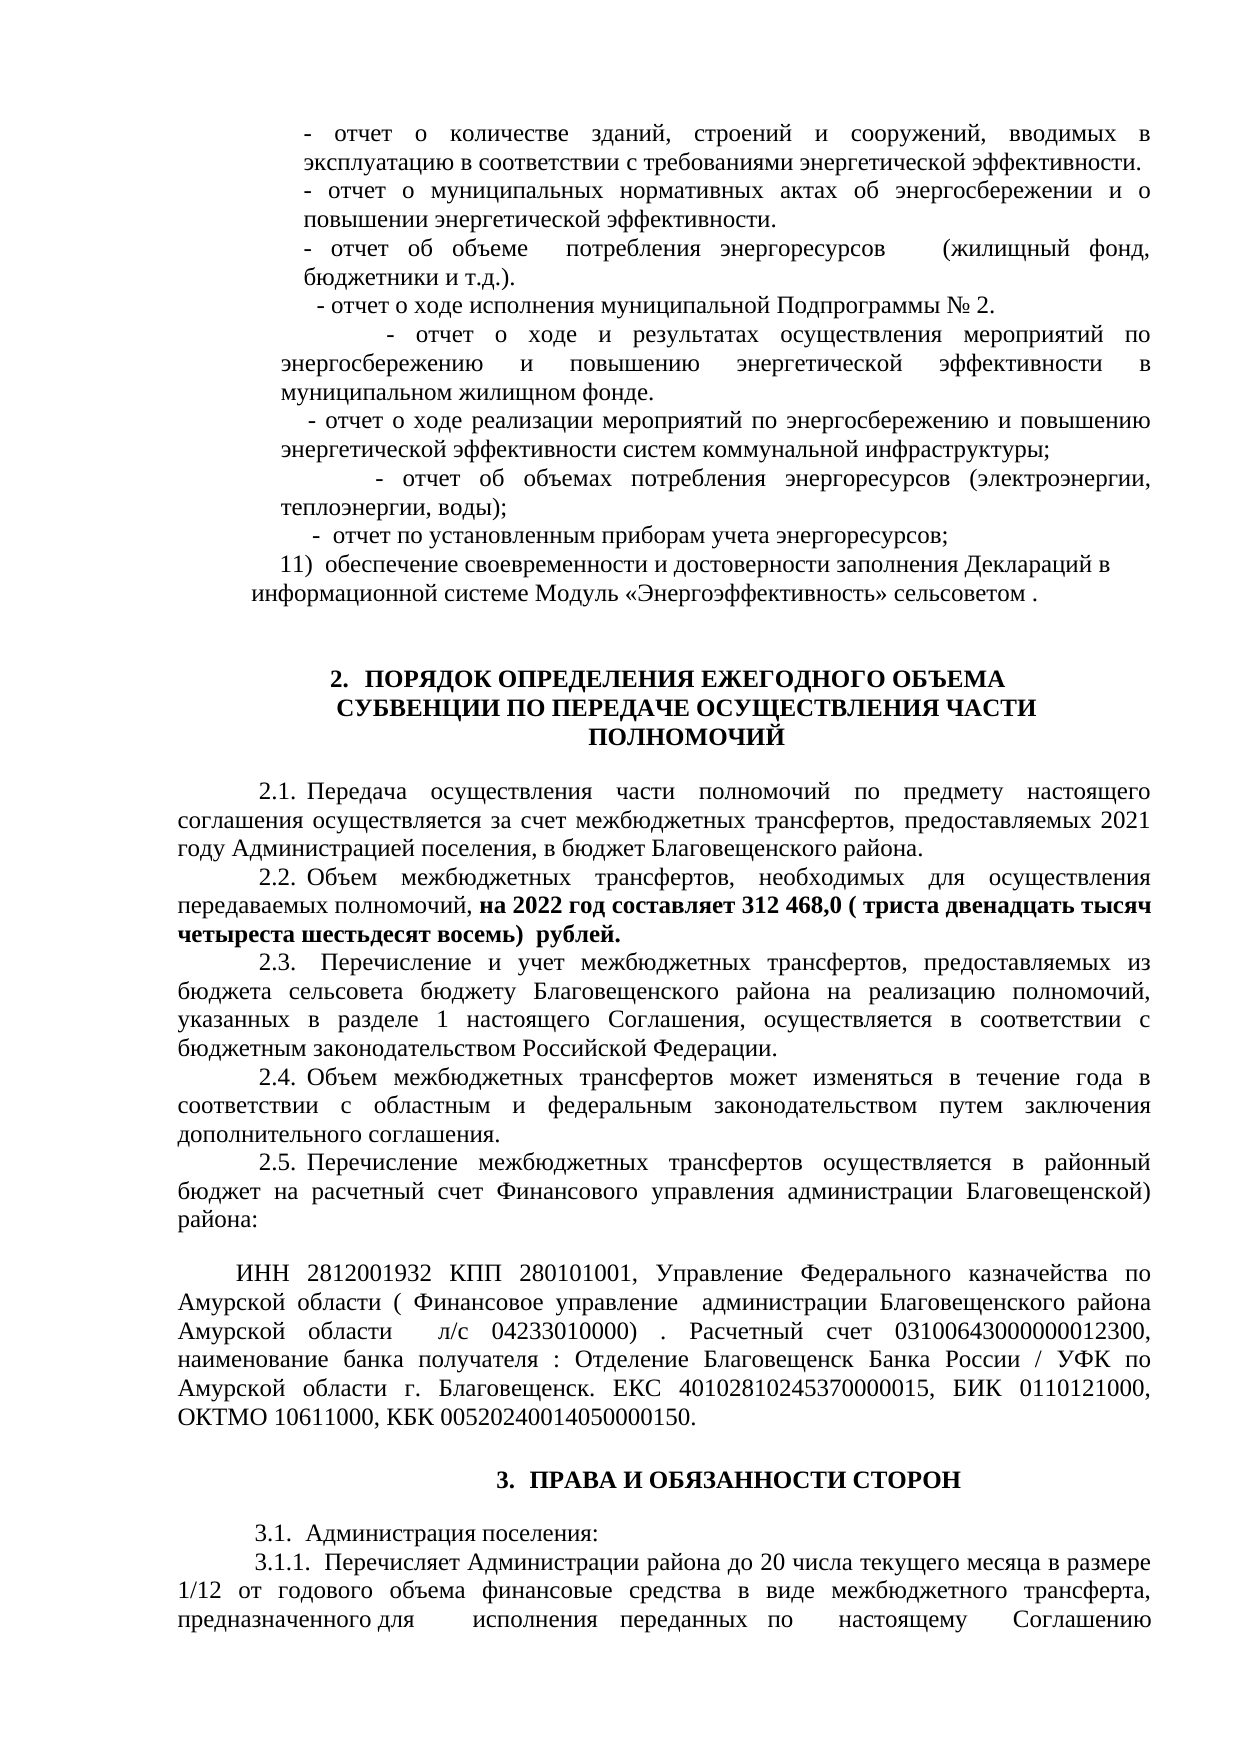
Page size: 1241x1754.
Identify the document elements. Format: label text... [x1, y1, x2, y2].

list Администрация поселения: [177, 1519, 1152, 1548]
text ИНН 2812001932 КПП 280101001, Управление Федерального казначейства по Амурской области ( Финансовое управление администрации Благовещенского района Амурской области л/с 04233010000) . Расчетный счет 03100643000000012300, наименование банка получателя : Отделение Благовещенск Банка России / УФК по Амурской области г. Благовещенск. ЕКС 40102810245370000015, БИК 0110121000, ОКТМО 10611000, КБК 00520240014050000150. [177, 1258, 1152, 1431]
list ПРАВА И ОБЯЗАННОСТИ СТОРОН [496, 1468, 1152, 1493]
list - отчет о муниципальных нормативных актах об энергосбережении и о повышении энергетической эффективности. [303, 176, 1152, 233]
text - отчет об объемах потребления энергоресурсов (электроэнергии, теплоэнергии, воды); [281, 463, 1152, 521]
list - отчет о количестве зданий, строений и сооружений, вводимых в эксплуатацию в соответствии с требованиями энергетической эффективности. [303, 118, 1152, 176]
list ПОРЯДОК ОПРЕДЕЛЕНИЯ ЕЖЕГОДНОГО ОБЪЕМА СУБВЕНЦИИ ПО ПЕРЕДАЧЕ ОСУЩЕСТВЛЕНИЯ ЧАСТИ ПОЛНОМОЧИЙ [258, 664, 1077, 751]
list Перечисление и учет межбюджетных трансфертов, предоставляемых из бюджета сельсовета бюджету Благовещенского района на реализацию полномочий, указанных в разделе 1 настоящего Соглашения, осуществляется в соответствии с бюджетным законодательством Российской Федерации. [177, 948, 1152, 1062]
text - отчет по установленным приборам учета энергоресурсов; [281, 521, 1152, 549]
list обеспечение своевременности и достоверности заполнения Деклараций в информационной системе Модуль «Энергоэффективность» сельсоветом . [251, 549, 1152, 607]
list - отчет о ходе и результатах осуществления мероприятий по энергосбережению и повышению энергетической эффективности в муниципальном жилищном фонде. [281, 319, 1152, 406]
list - отчет о ходе исполнения муниципальной Подпрограммы № 2. [281, 291, 1152, 319]
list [177, 1548, 1152, 1633]
list Перечисление межбюджетных трансфертов осуществляется в районный бюджет на расчетный счет Финансового управления администрации Благовещенской) района: [177, 1148, 1152, 1233]
text - отчет о ходе реализации мероприятий по энергосбережению и повышению энергетической эффективности систем коммунальной инфраструктуры; [281, 406, 1152, 463]
list Объем межбюджетных трансфертов, необходимых для осуществления передаваемых полномочий, на 2022 год составляет 312 468,0 ( триста двенадцать тысяч четыреста шестьдесят восемь) рублей. [177, 862, 1152, 948]
list Передача осуществления части полномочий по предмету настоящего соглашения осуществляется за счет межбюджетных трансфертов, предоставляемых 2021 году Администрацией поселения, в бюджет Благовещенского района. [177, 777, 1152, 862]
list - отчет об объеме потребления энергоресурсов (жилищный фонд, бюджетники и т.д.). [303, 233, 1152, 291]
list Объем межбюджетных трансфертов может изменяться в течение года в соответствии с областным и федеральным законодательством путем заключения дополнительного соглашения. [177, 1062, 1152, 1148]
